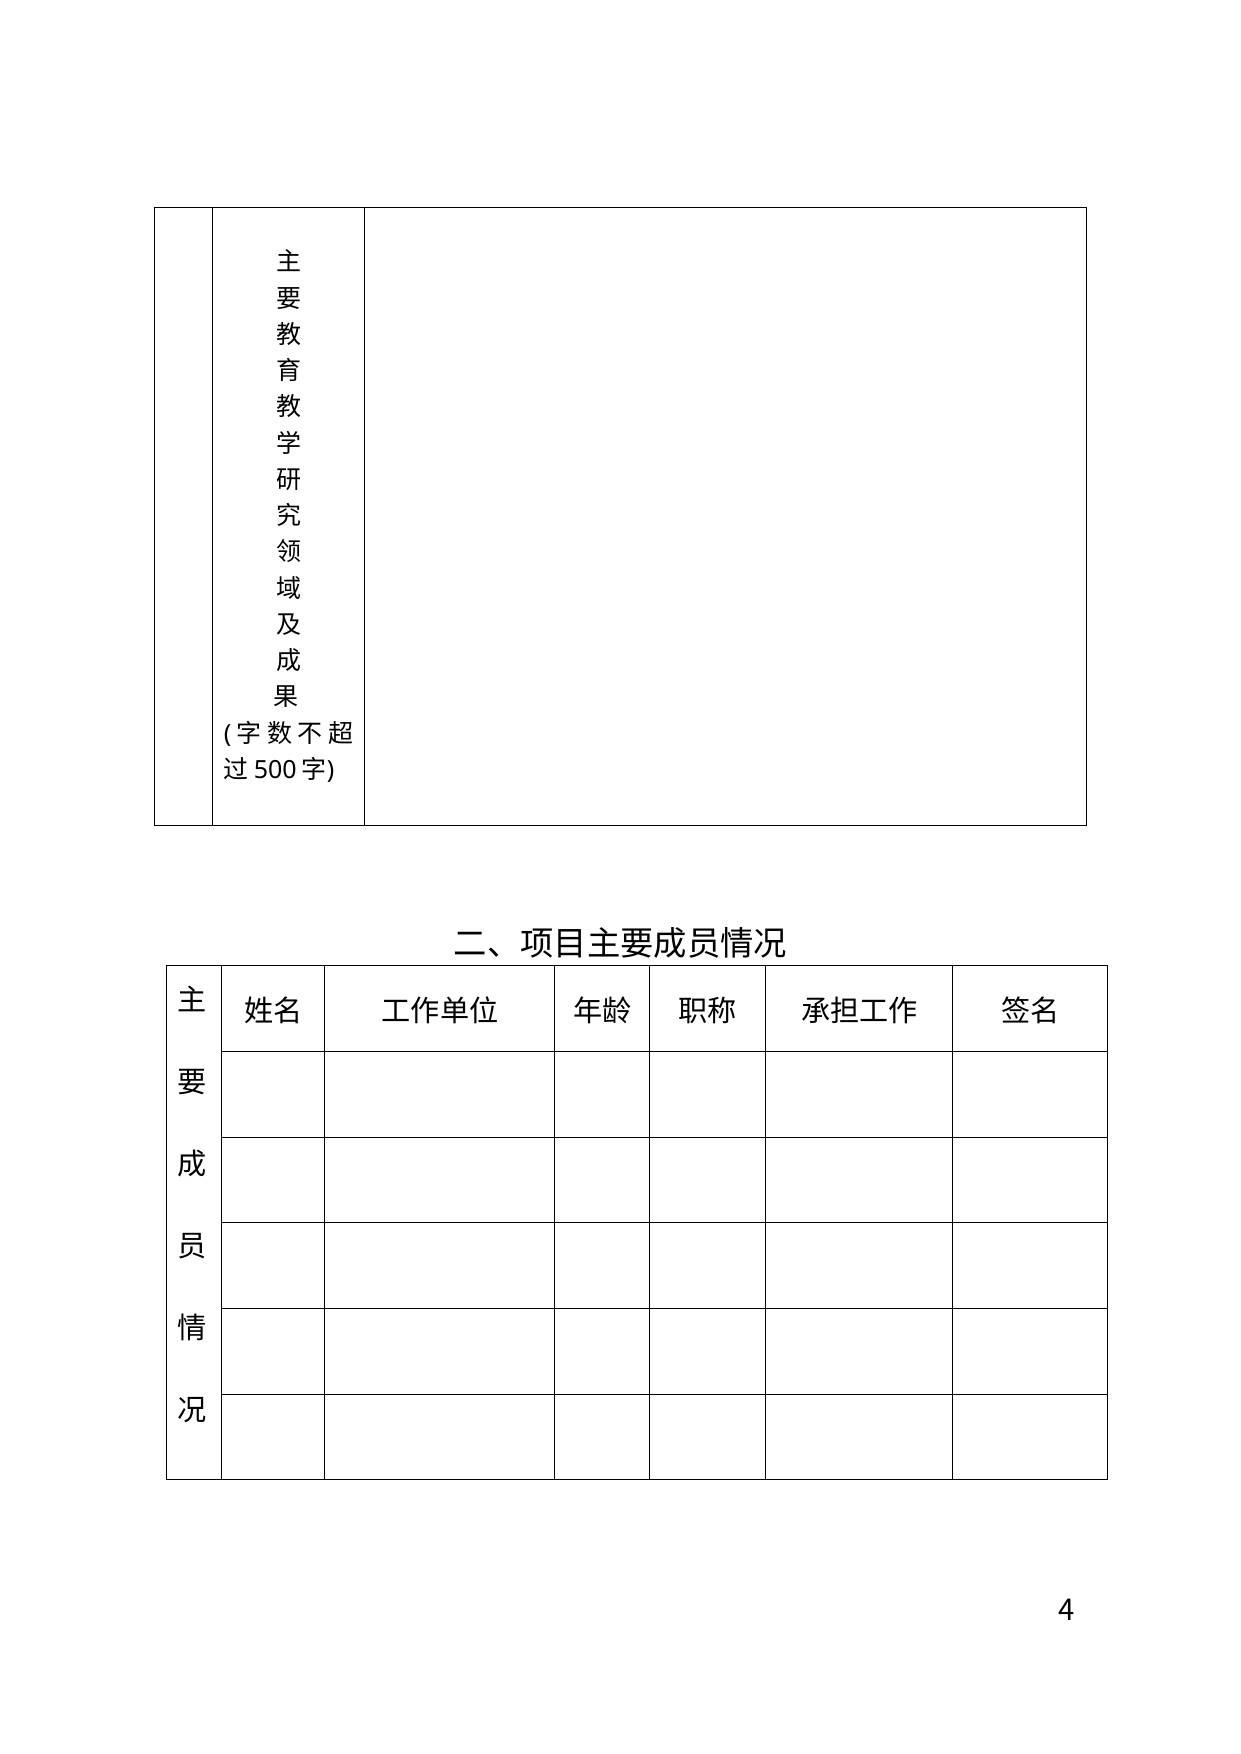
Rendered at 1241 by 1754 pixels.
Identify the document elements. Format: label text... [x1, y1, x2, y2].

table_cell [325, 1223, 554, 1308]
table_cell [222, 1052, 324, 1137]
table_cell [222, 1223, 324, 1308]
text 二、项目主要成员情况 [165, 917, 1075, 965]
table_header 工作单位 [325, 966, 554, 1051]
table_cell [365, 208, 1086, 825]
table_cell [953, 1309, 1107, 1393]
table_cell [766, 1052, 952, 1137]
table_header 签名 [953, 966, 1107, 1051]
table_cell [222, 1309, 324, 1393]
table_cell [325, 1052, 554, 1137]
table_cell [953, 1223, 1107, 1308]
table_cell [555, 1052, 649, 1137]
table_cell [650, 1052, 765, 1137]
table_cell [555, 1138, 649, 1222]
table_cell [766, 1309, 952, 1393]
table_cell [555, 1309, 649, 1393]
table_cell [650, 1223, 765, 1308]
table_cell [325, 1138, 554, 1222]
table_cell [222, 1395, 324, 1479]
table_cell [766, 1223, 952, 1308]
table_header 主 要 成 员 情 况 [167, 966, 221, 1479]
table_header 职称 [650, 966, 765, 1051]
table_cell [325, 1309, 554, 1393]
table_cell [766, 1138, 952, 1222]
table_header 承担工作 [766, 966, 952, 1051]
table_cell [650, 1138, 765, 1222]
table_header 姓名 [222, 966, 324, 1051]
table_cell [953, 1138, 1107, 1222]
table_cell [325, 1395, 554, 1479]
table_cell [953, 1052, 1107, 1137]
table_cell [555, 1223, 649, 1308]
table_cell [650, 1309, 765, 1393]
table_cell [555, 1395, 649, 1479]
table_cell 主 要 教 育 教 学 研 究 领 域 及 成 果 (字数不超过500字) [213, 208, 364, 825]
table_cell [650, 1395, 765, 1479]
table_header 年龄 [555, 966, 649, 1051]
table_cell [953, 1395, 1107, 1479]
table_cell [222, 1138, 324, 1222]
table_cell [766, 1395, 952, 1479]
